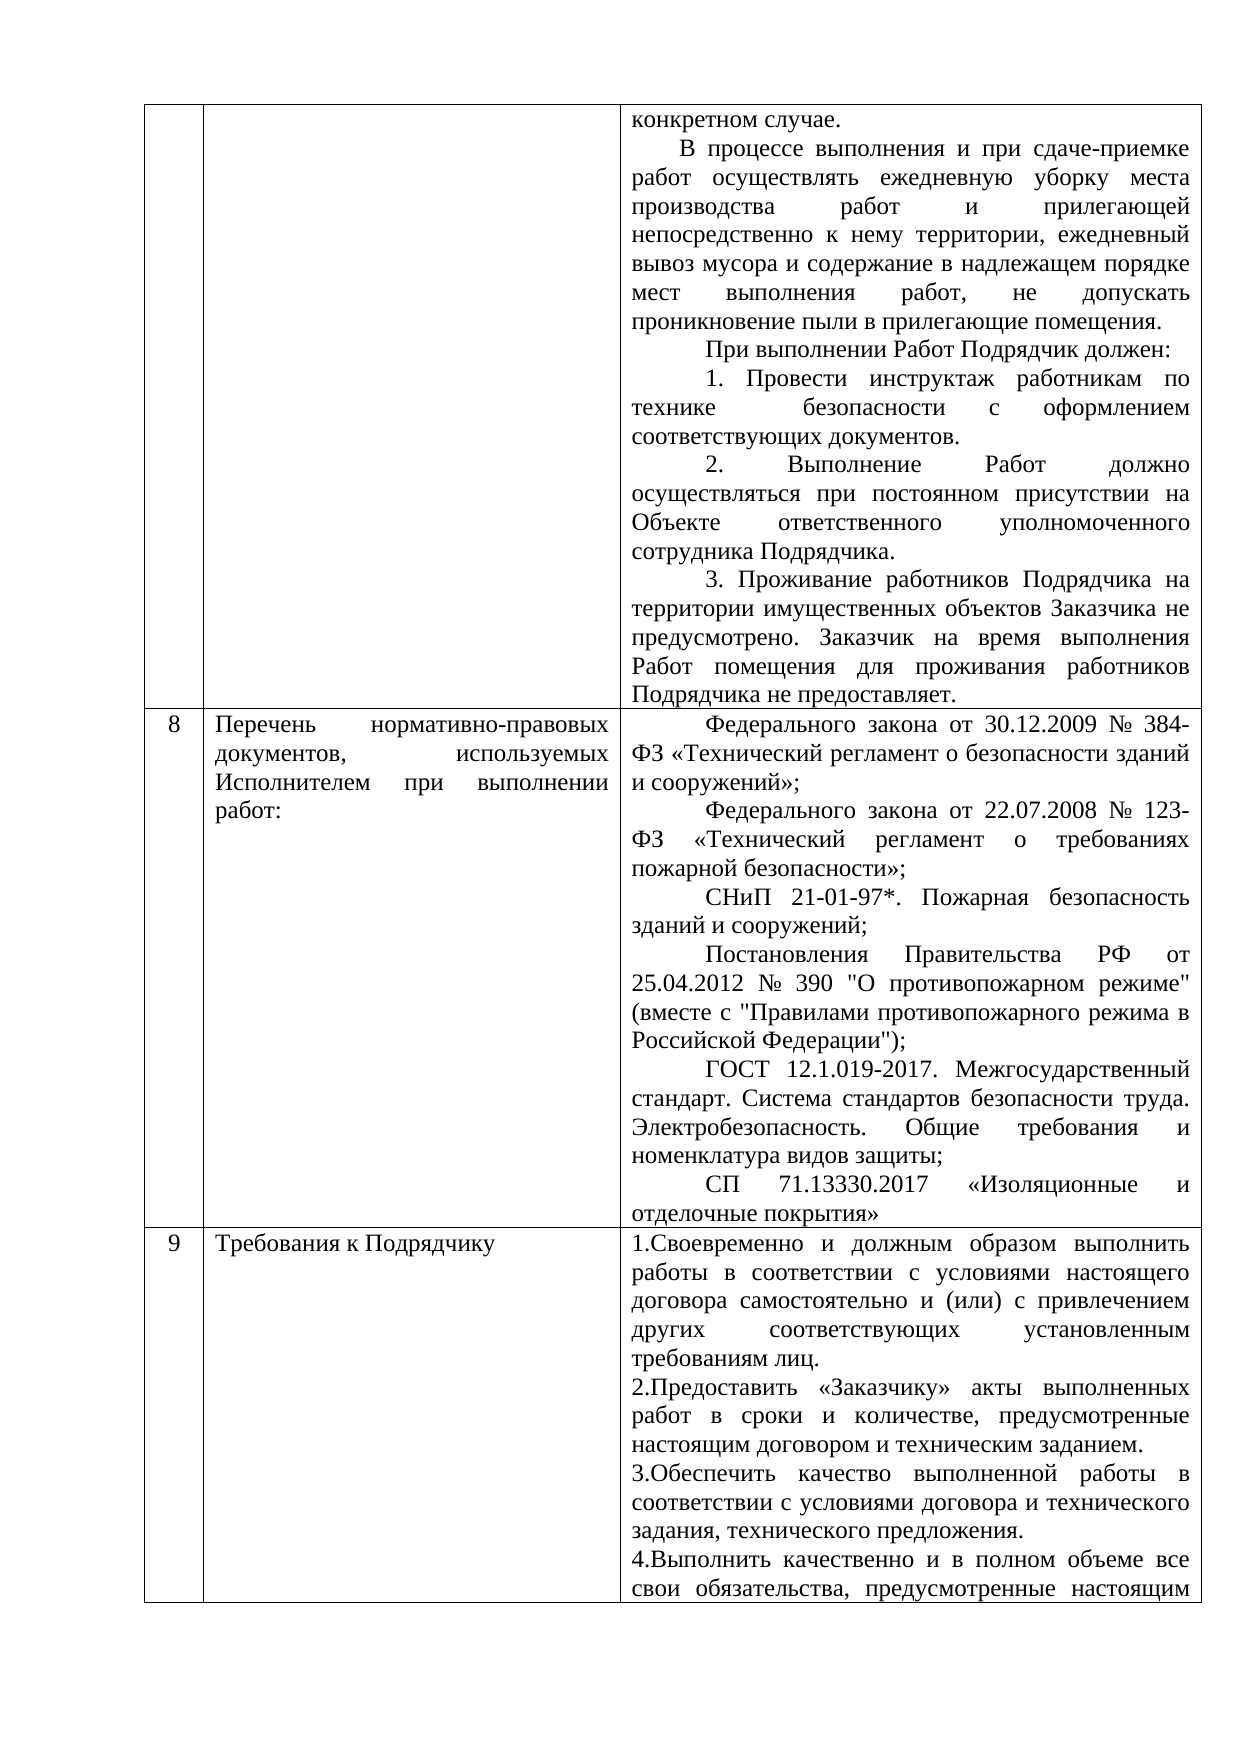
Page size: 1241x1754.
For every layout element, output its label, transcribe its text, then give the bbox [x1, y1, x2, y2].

table_cell Перечень нормативно-правовых документов, используемых Исполнителем при выполнении работ: [204, 709, 620, 1227]
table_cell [204, 105, 620, 708]
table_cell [204, 1228, 620, 1602]
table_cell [621, 105, 1201, 708]
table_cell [621, 1228, 1201, 1602]
table_cell 7 [145, 105, 203, 708]
table_cell 8 [145, 709, 203, 1227]
table_cell Федерального закона от 30.12.2009 № 384-ФЗ «Технический регламент о безопасности зданий и сооружений»; Федерального закона от 22.07.2008 № 123-ФЗ «Технический регламент о требованиях пожарной безопасности»; СНиП 21-01-97*. Пожарная безопасность зданий и сооружений; Постановления Правительства РФ от 25.04.2012 № 390 "О противопожарном режиме" (вместе с "Правилами противопожарного режима в Российской Федерации"); ГОСТ 12.1.019-2017. Межгосударственный стандарт. Система стандартов безопасности труда. Электробезопасность. Общие требования и номенклатура видов защиты; СП 71.13330.2017 «Изоляционные и отделочные покрытия» [621, 709, 1201, 1227]
table_cell 9 [145, 1228, 203, 1602]
